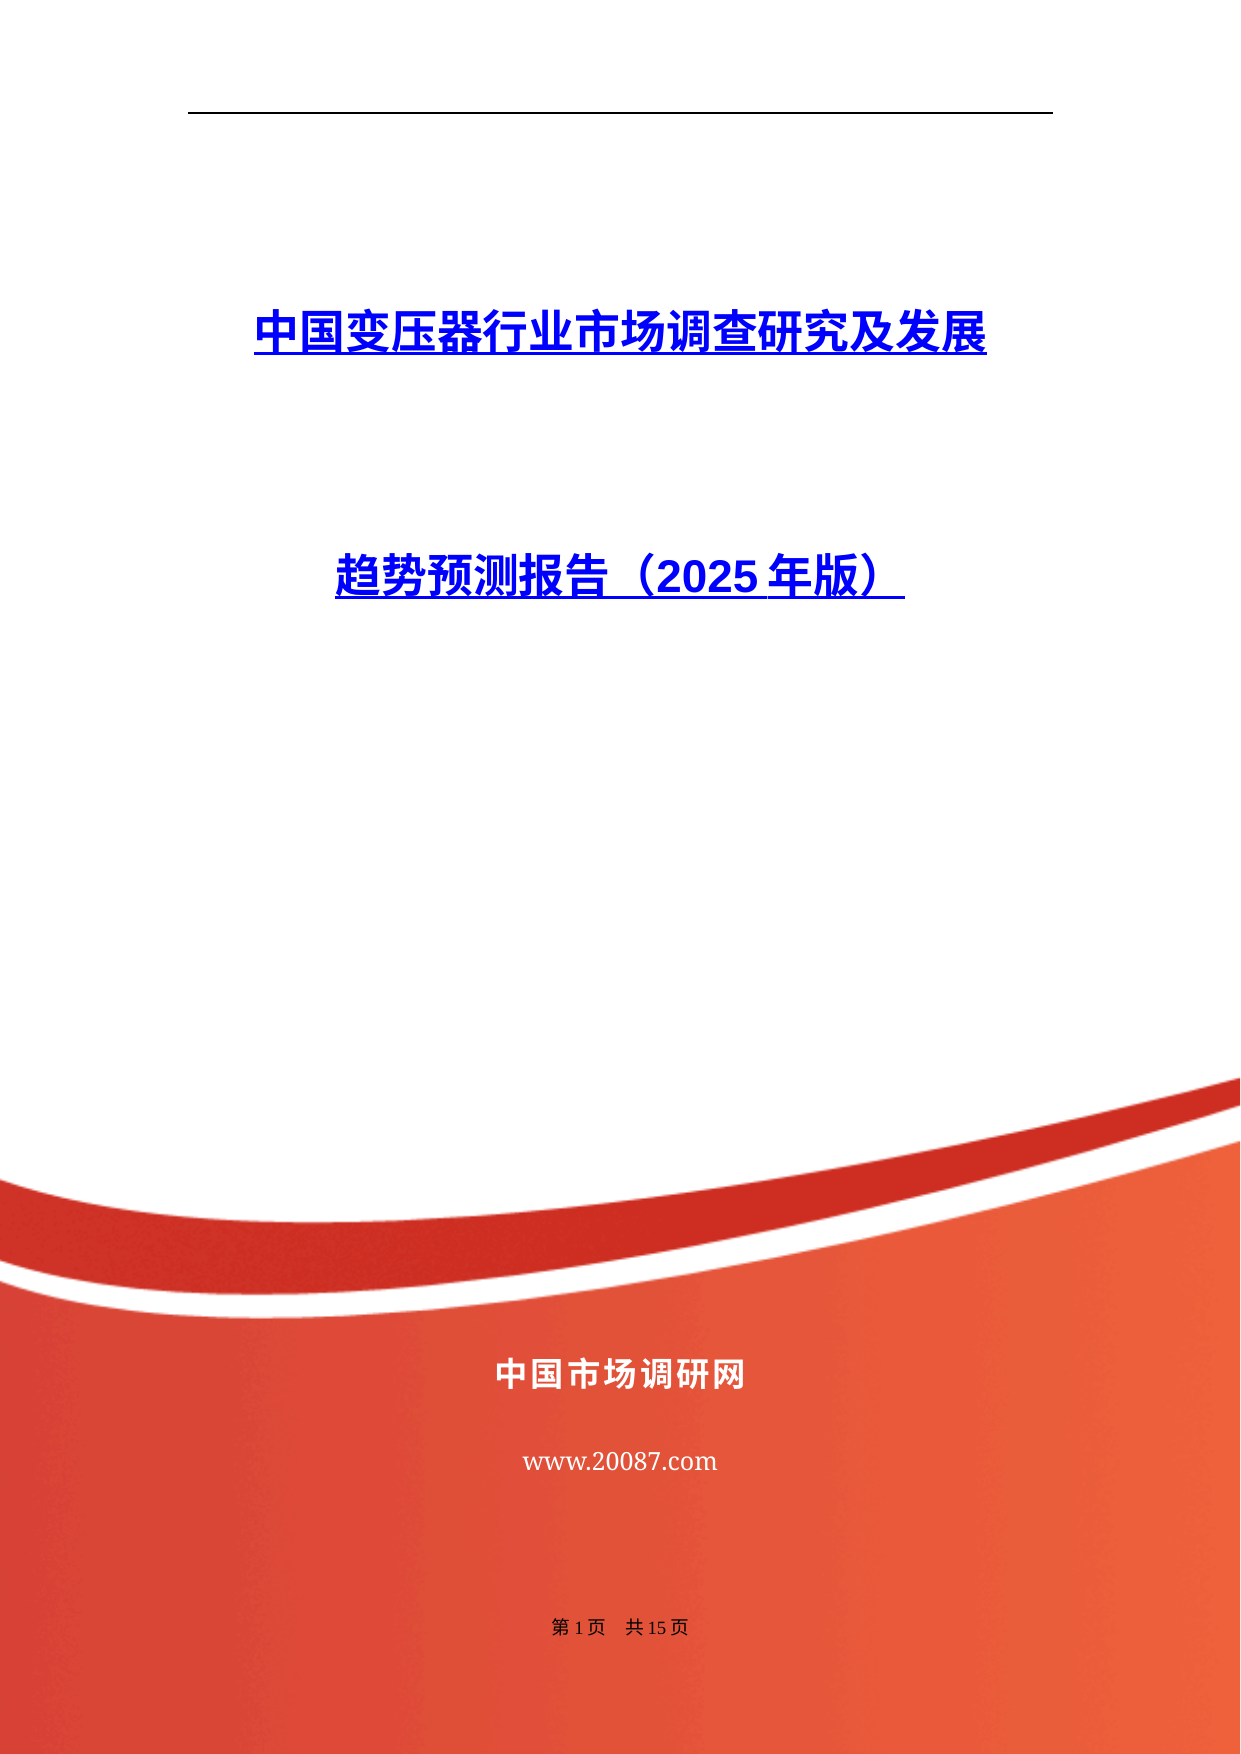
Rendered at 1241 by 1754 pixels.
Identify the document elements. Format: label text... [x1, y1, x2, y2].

subtitle 中国市场调研网 [187, 1339, 1053, 1404]
picture [0, 1006, 1241, 1754]
text www.20087.com [187, 1428, 1053, 1493]
table_header 中国变压器行业市场调查研究及发展趋势预测报告（2025年版） [188, 207, 1053, 773]
